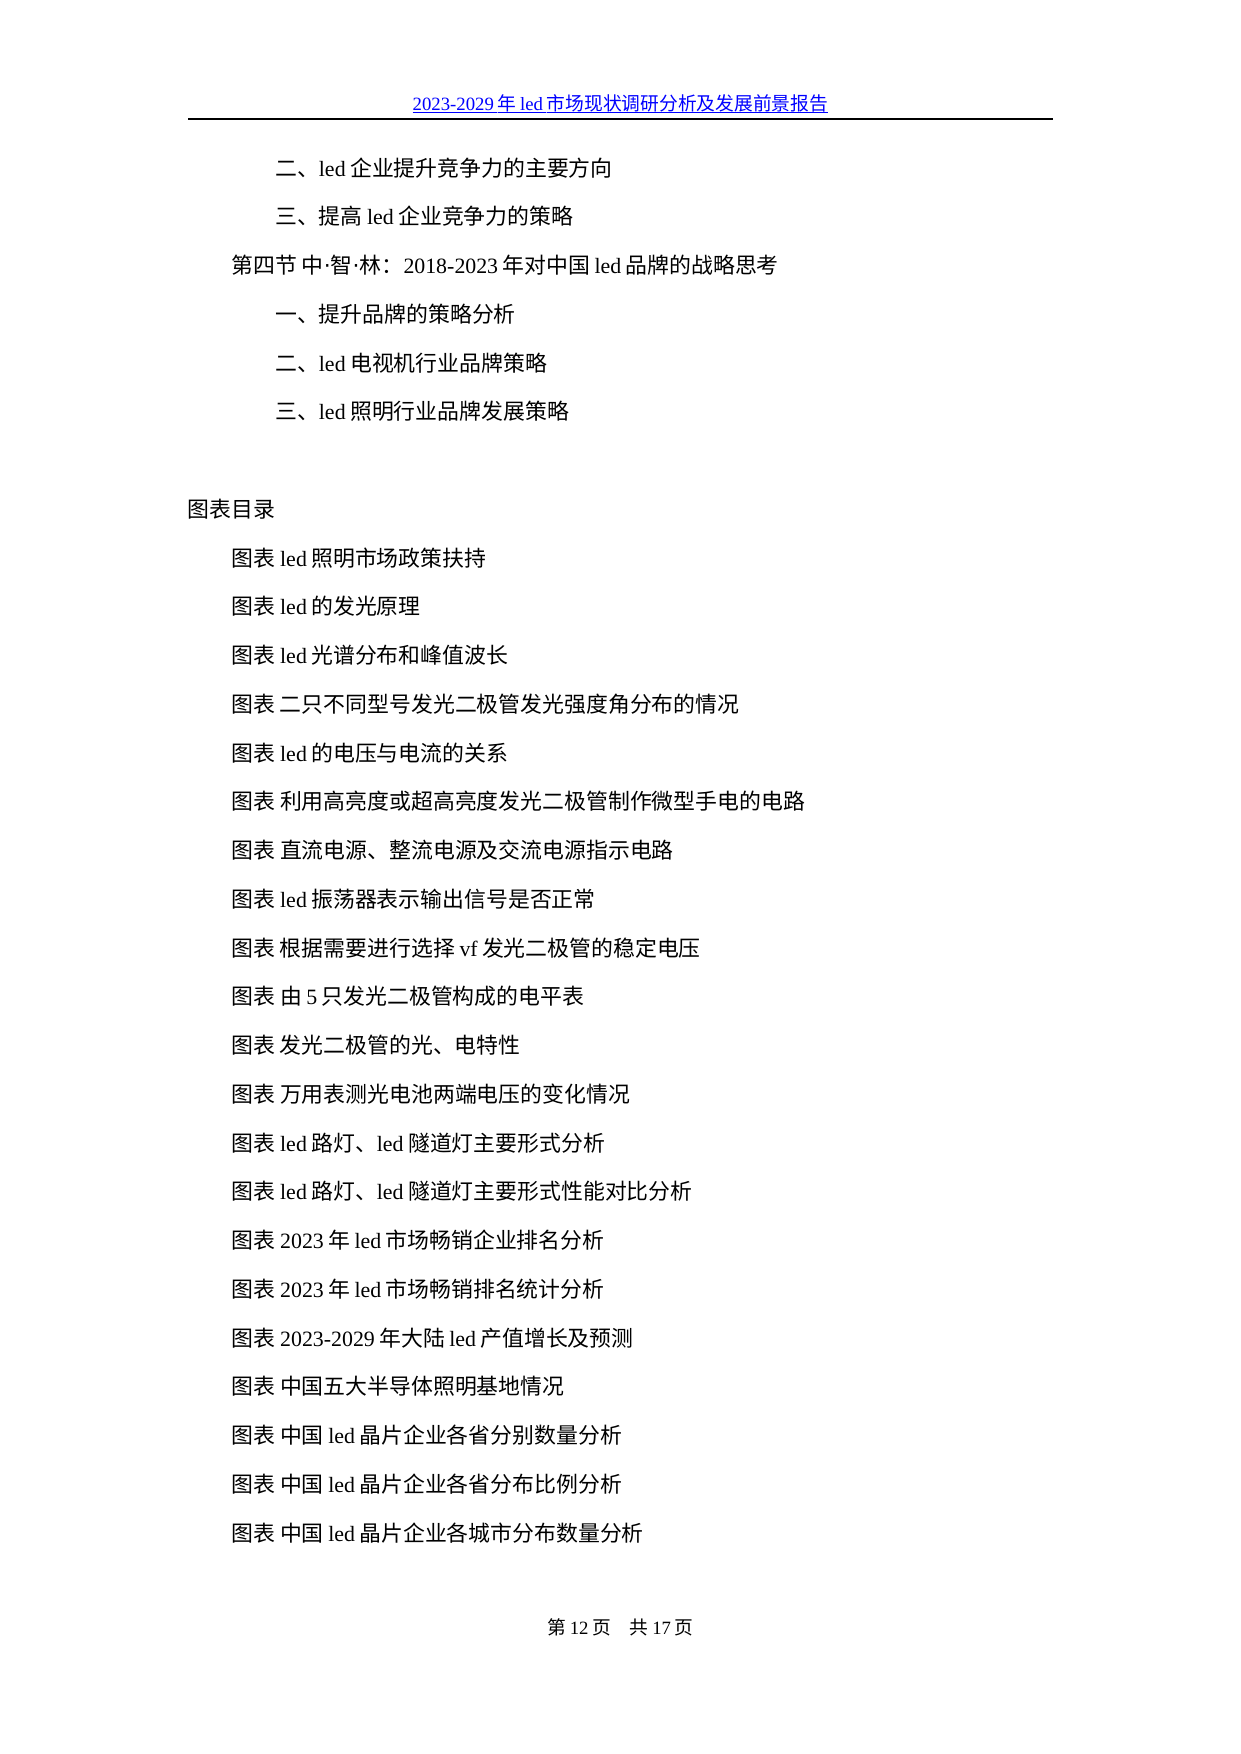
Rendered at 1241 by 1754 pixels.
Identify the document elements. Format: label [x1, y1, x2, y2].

text [187, 150, 1053, 1548]
